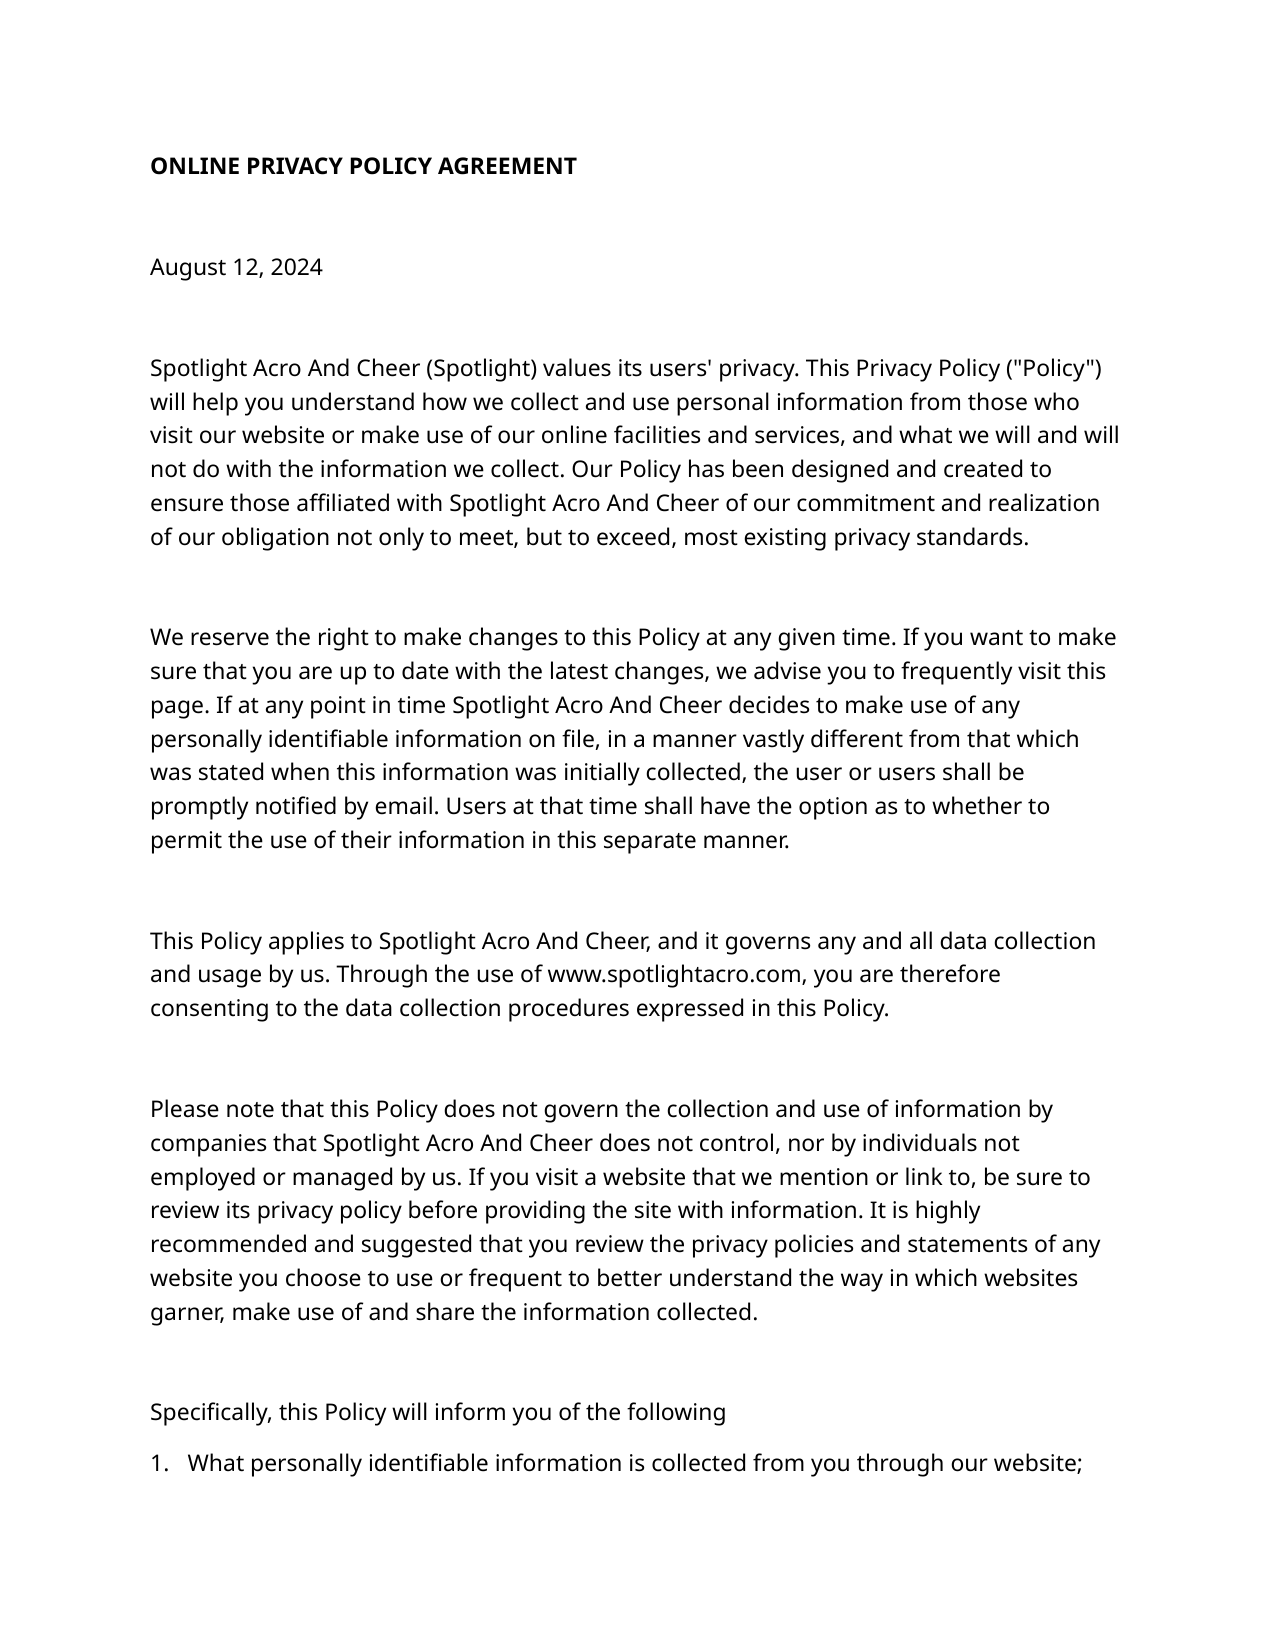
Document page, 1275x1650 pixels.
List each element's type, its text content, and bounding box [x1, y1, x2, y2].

text August 12, 2024 [150, 251, 1125, 282]
text This Policy applies to Spotlight Acro And Cheer, and it governs any and all data collection and usage by us. Through the use of www.spotlightacro.com, you are therefore consenting to the data collection procedures expressed in this Policy. [150, 924, 1125, 1023]
text We reserve the right to make changes to this Policy at any given time. If you want to make sure that you are up to date with the latest changes, we advise you to frequently visit this page. If at any point in time Spotlight Acro And Cheer decides to make use of any personally identifiable information on file, in a manner vastly different from that which was stated when this information was initially collected, the user or users shall be promptly notified by email. Users at that time shall have the option as to whether to permit the use of their information in this separate manner. [150, 621, 1125, 855]
text Please note that this Policy does not govern the collection and use of information by companies that Spotlight Acro And Cheer does not control, nor by individuals not employed or managed by us. If you visit a website that we mention or link to, be sure to review its privacy policy before providing the site with information. It is highly recommended and suggested that you review the privacy policies and statements of any website you choose to use or frequent to better understand the way in which websites garner, make use of and share the information collected. [150, 1093, 1125, 1327]
text Specifically, this Policy will inform you of the following [150, 1396, 1125, 1427]
text Spotlight Acro And Cheer (Spotlight) values its users' privacy. This Privacy Policy ("Policy") will help you understand how we collect and use personal information from those who visit our website or make use of our online facilities and services, and what we will and will not do with the information we collect. Our Policy has been designed and created to ensure those affiliated with Spotlight Acro And Cheer of our commitment and realization of our obligation not only to meet, but to exceed, most existing privacy standards. [150, 352, 1125, 552]
text ONLINE PRIVACY POLICY AGREEMENT [150, 150, 1125, 181]
list What personally identifiable information is collected from you through our website; [150, 1447, 1125, 1478]
